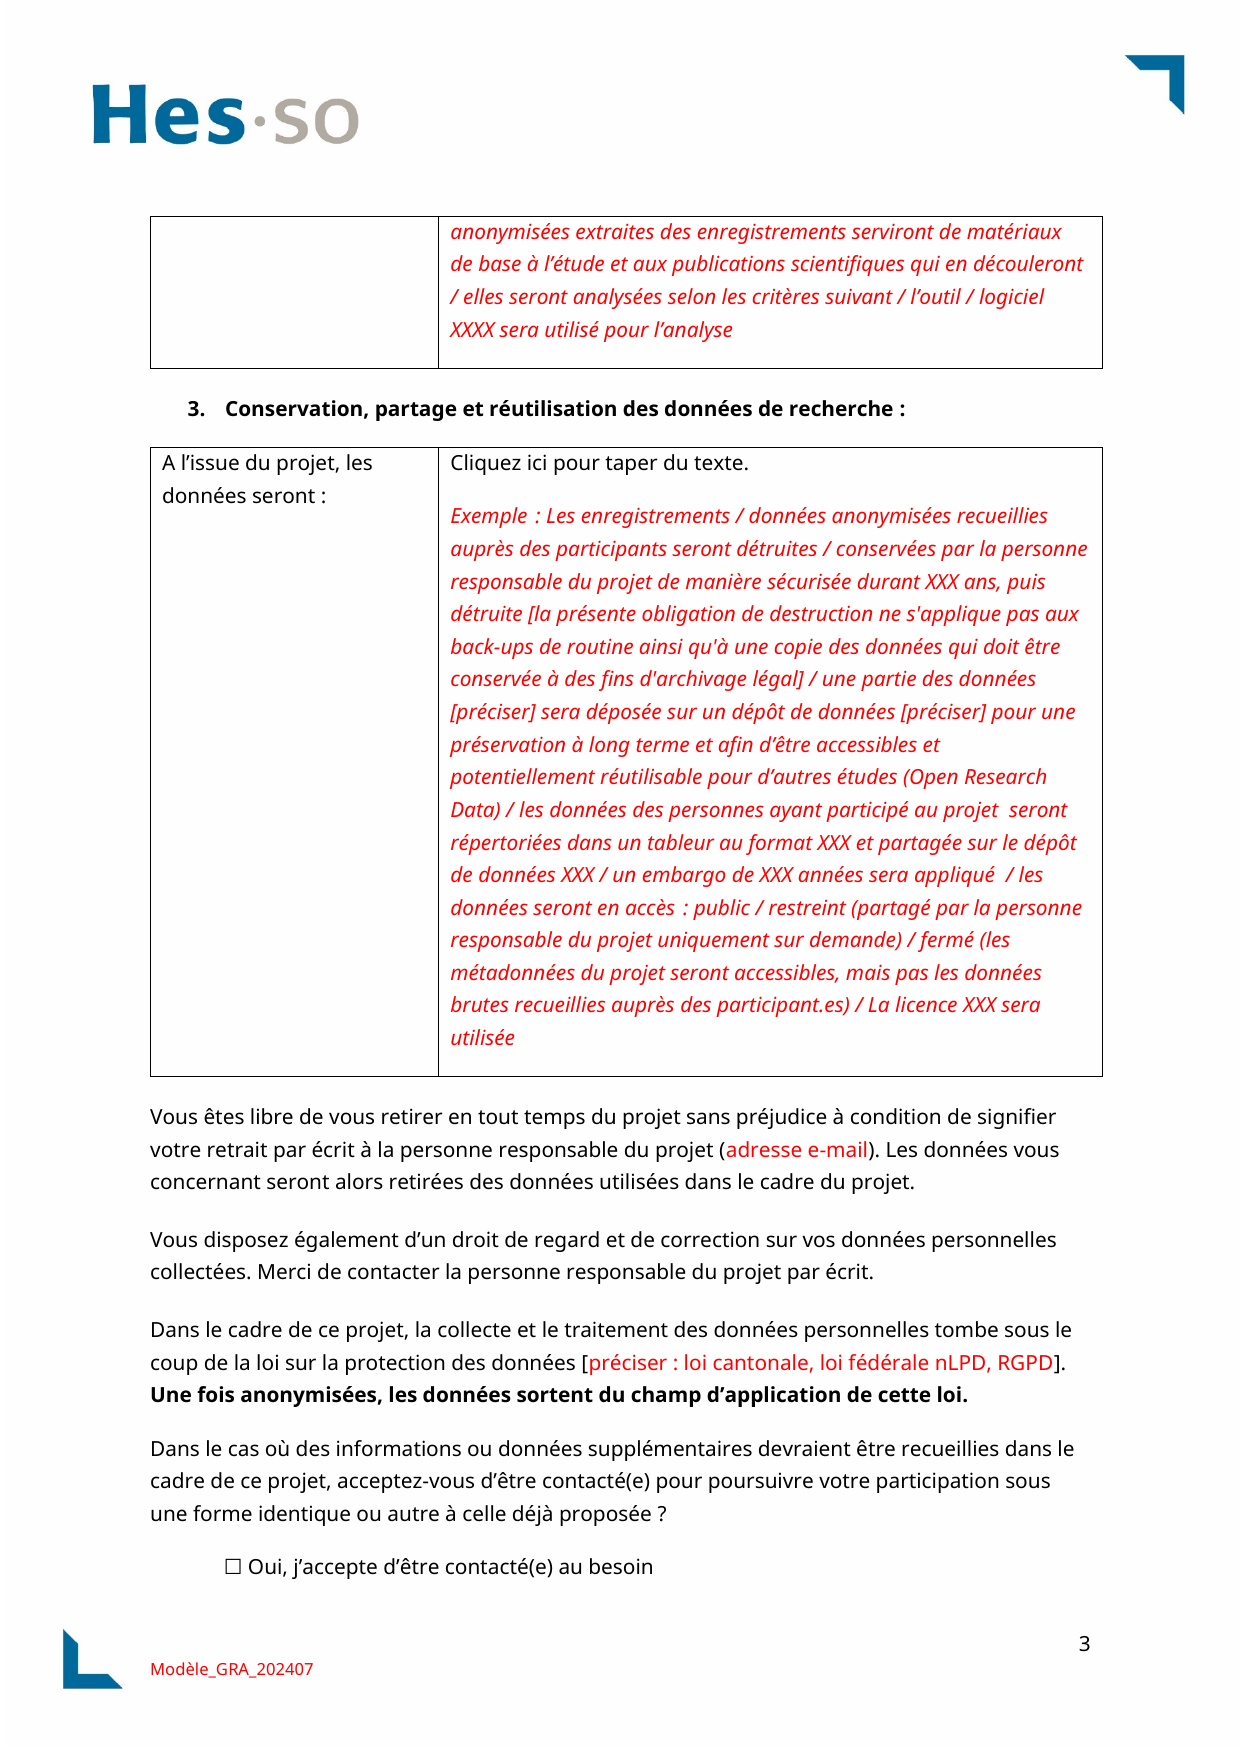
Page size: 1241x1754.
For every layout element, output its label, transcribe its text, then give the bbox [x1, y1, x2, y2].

text Dans le cas où des informations ou données supplémentaires devraient être recueillies dans le cadre de ce projet, acceptez-vous d’être contacté(e) pour poursuivre votre participation sous une forme identique ou autre à celle déjà proposée ? [150, 1434, 1090, 1527]
text ☐ Oui, j’accepte d’être contacté(e) au besoin [224, 1552, 1090, 1581]
table_header A l’issue du projet, les données seront : [151, 448, 438, 1076]
text Vous êtes libre de vous retirer en tout temps du projet sans préjudice à condition de signifier votre retrait par écrit à la personne responsable du projet (adresse e-mail). Les données vous concernant seront alors retirées des données utilisées dans le cadre du projet. [150, 1102, 1090, 1196]
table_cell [439, 217, 1102, 368]
table_header Exemple : Les enregistrements / données anonymisées recueillies auprès des participants seront détruites / conservées par la personne responsable du projet de manière sécurisée durant XXX ans, puis détruite [la présente obligation de destruction ne s'applique pas aux back-ups de routine ainsi qu'à une copie des données qui doit être conservée à des fins d'archivage légal] / une partie des données [préciser] sera déposée sur un dépôt de données [préciser] pour une préservation à long terme et afin d’être accessibles et potentiellement réutilisable pour d’autres études (Open Research Data) / les données des personnes ayant participé au projet seront répertoriées dans un tableur au format XXX et partagée sur le dépôt de données XXX / un embargo de XXX années sera appliqué / les données seront en accès : public / restreint (partagé par la personne responsable du projet uniquement sur demande) / fermé (les métadonnées du projet seront accessibles, mais pas les données brutes recueillies auprès des participant.es) / La licence XXX sera utilisée [439, 448, 1102, 1076]
text Dans le cadre de ce projet, la collecte et le traitement des données personnelles tombe sous le coup de la loi sur la protection des données [préciser : loi cantonale, loi fédérale nLPD, RGPD]. Une fois anonymisées, les données sortent du champ d’application de cette loi. [150, 1315, 1090, 1409]
picture [4, 0, 1241, 1747]
text Vous disposez également d’un droit de regard et de correction sur vos données personnelles collectées. Merci de contacter la personne responsable du projet par écrit. [150, 1225, 1090, 1286]
list Conservation, partage et réutilisation des données de recherche : [187, 394, 1090, 422]
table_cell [151, 217, 438, 368]
